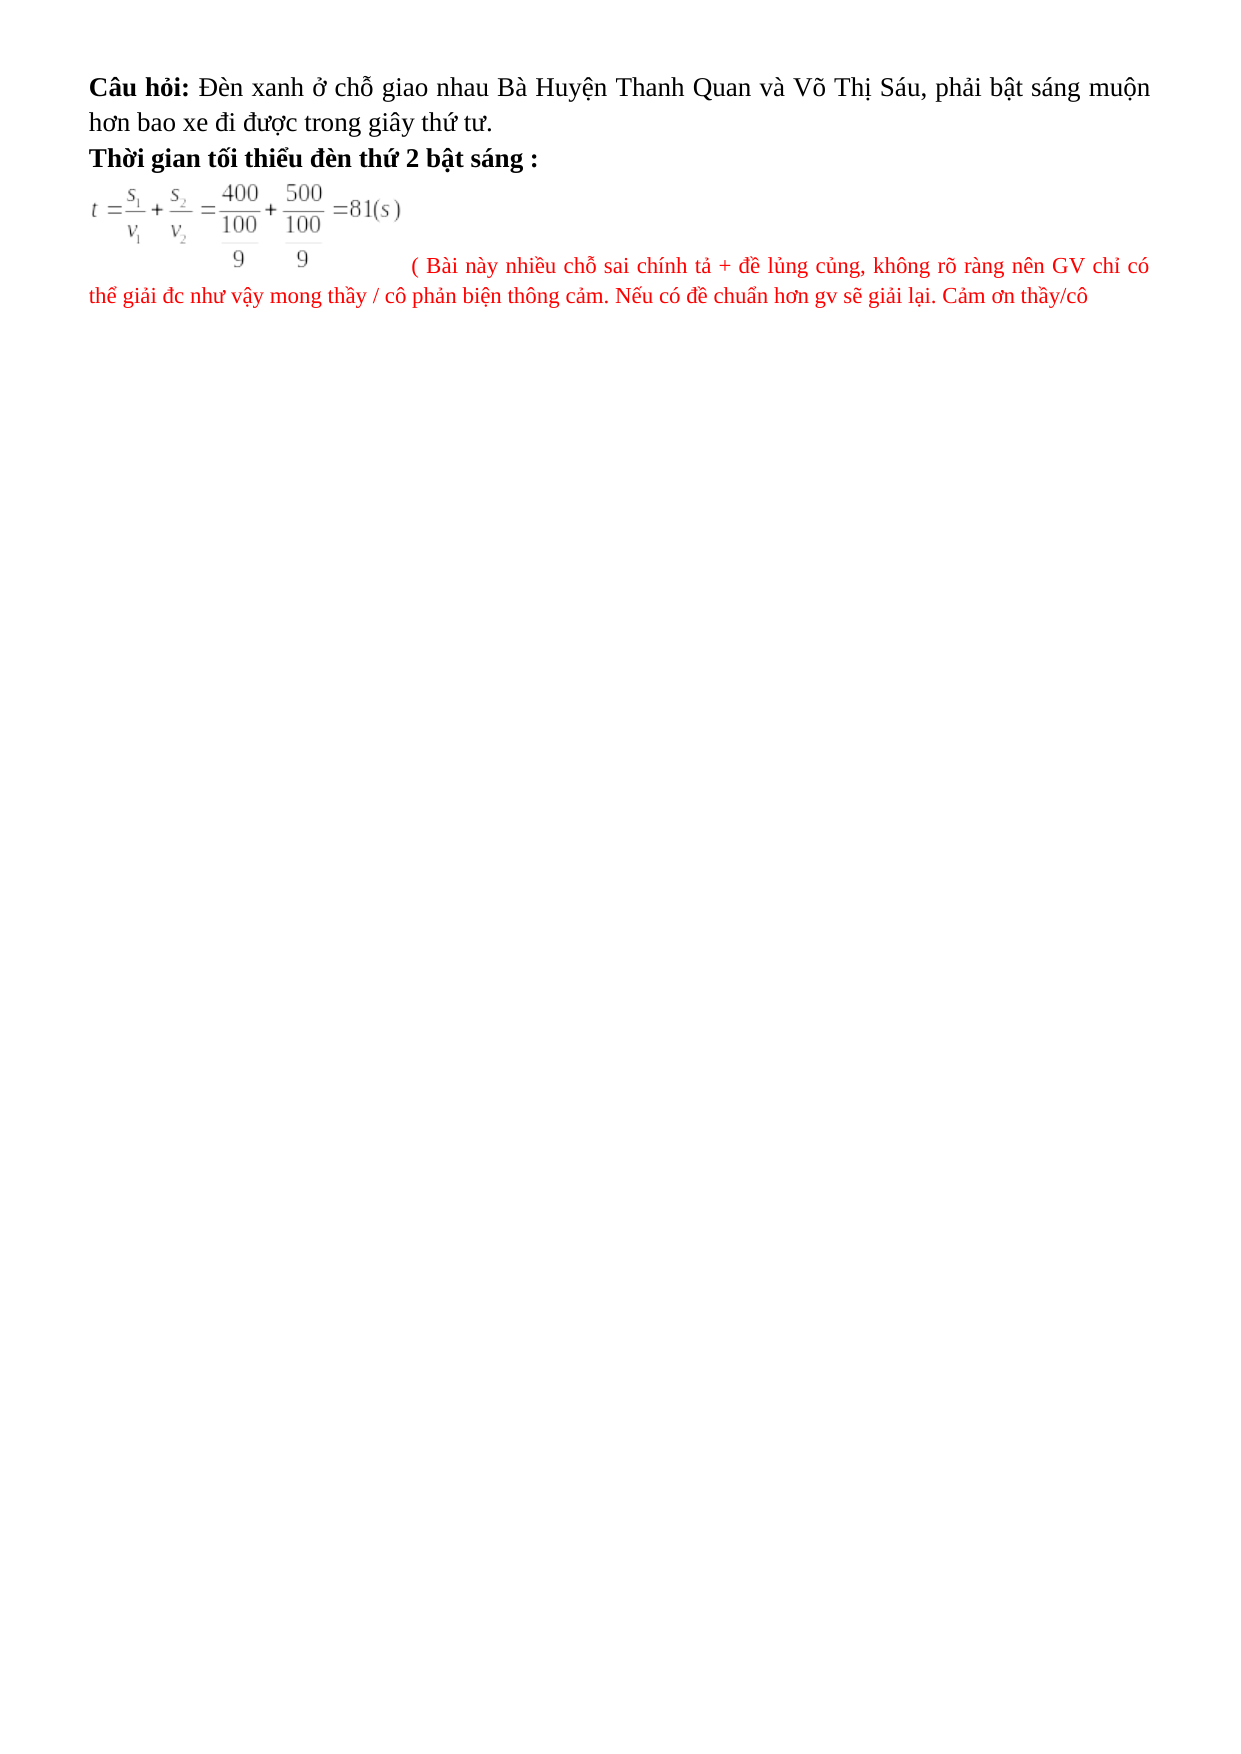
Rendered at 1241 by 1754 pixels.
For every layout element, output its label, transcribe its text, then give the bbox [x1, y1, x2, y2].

text ( Bài này nhiều chỗ sai chính tả + đề lủng củng, không rõ ràng nên GV chỉ có thể giải đc như vậy mong thầy / cô phản biện thông cảm. Nếu có đề chuẩn hơn gv sẽ giải lại. Cảm ơn thầy/cô [89, 178, 1152, 309]
text Thời gian tối thiểu đèn thứ 2 bật sáng : [89, 142, 1152, 173]
text Câu hỏi: Đèn xanh ở chỗ giao nhau Bà Huyện Thanh Quan và Võ Thị Sáu, phải bật sáng muộn hơn bao xe đi được trong giây thứ tư. [89, 71, 1152, 138]
